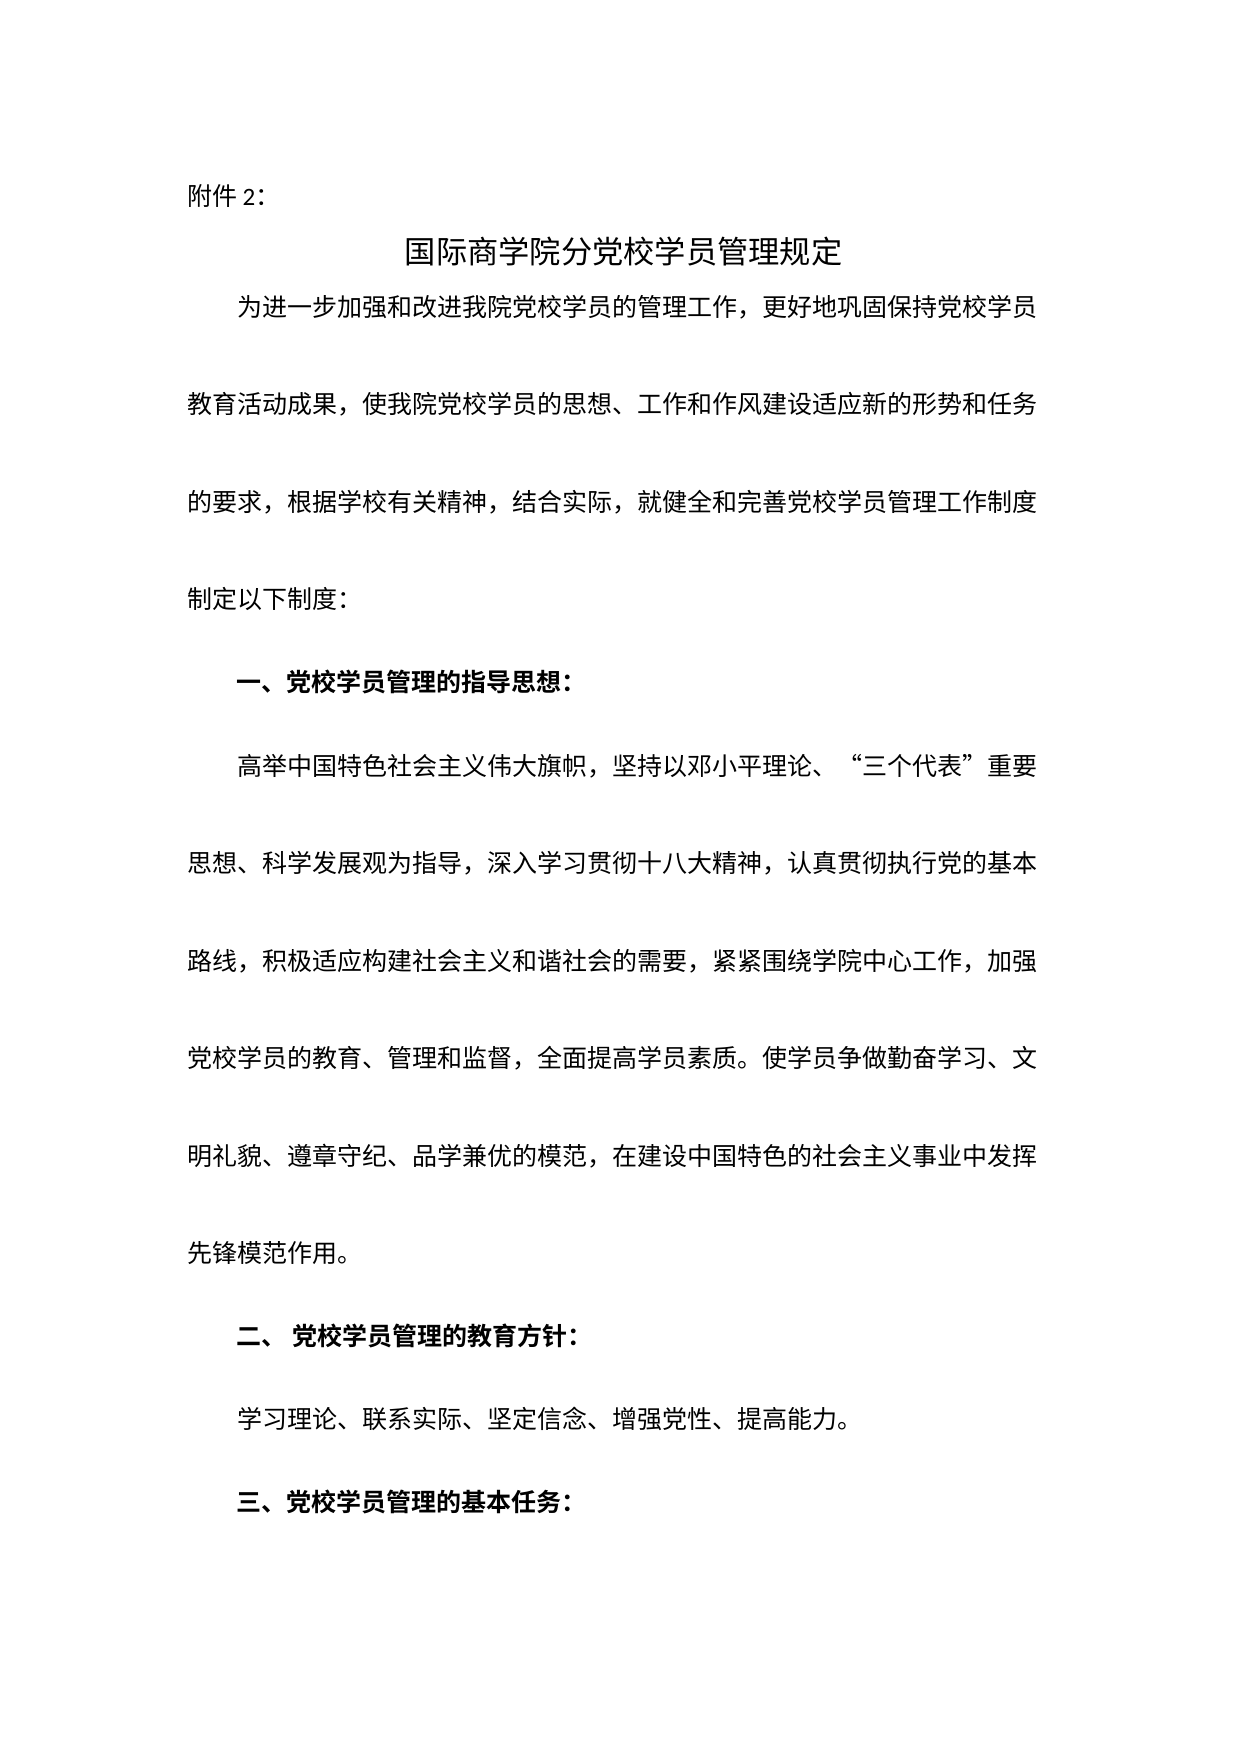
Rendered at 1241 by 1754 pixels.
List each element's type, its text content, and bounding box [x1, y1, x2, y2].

text 为进一步加强和改进我院党校学员的管理工作，更好地巩固保持党校学员教育活动成果，使我院党校学员的思想、工作和作风建设适应新的形势和任务的要求，根据学校有关精神，结合实际，就健全和完善党校学员管理工作制度制定以下制度： [187, 273, 1053, 630]
text 一、党校学员管理的指导思想： [187, 648, 1053, 713]
text 三、党校学员管理的基本任务： [187, 1468, 1053, 1533]
text 高举中国特色社会主义伟大旗帜，坚持以邓小平理论、“三个代表”重要思想、科学发展观为指导，深入学习贯彻十八大精神，认真贯彻执行党的基本路线，积极适应构建社会主义和谐社会的需要，紧紧围绕学院中心工作，加强党校学员的教育、管理和监督，全面提高学员素质。使学员争做勤奋学习、文明礼貌、遵章守纪、品学兼优的模范，在建设中国特色的社会主义事业中发挥先锋模范作用。 [187, 732, 1053, 1284]
text 附件2： [187, 162, 1053, 227]
text 国际商学院分党校学员管理规定 [131, 227, 1053, 273]
text 二、 党校学员管理的教育方针： [187, 1302, 1053, 1367]
text 学习理论、联系实际、坚定信念、增强党性、提高能力。 [187, 1385, 1053, 1450]
